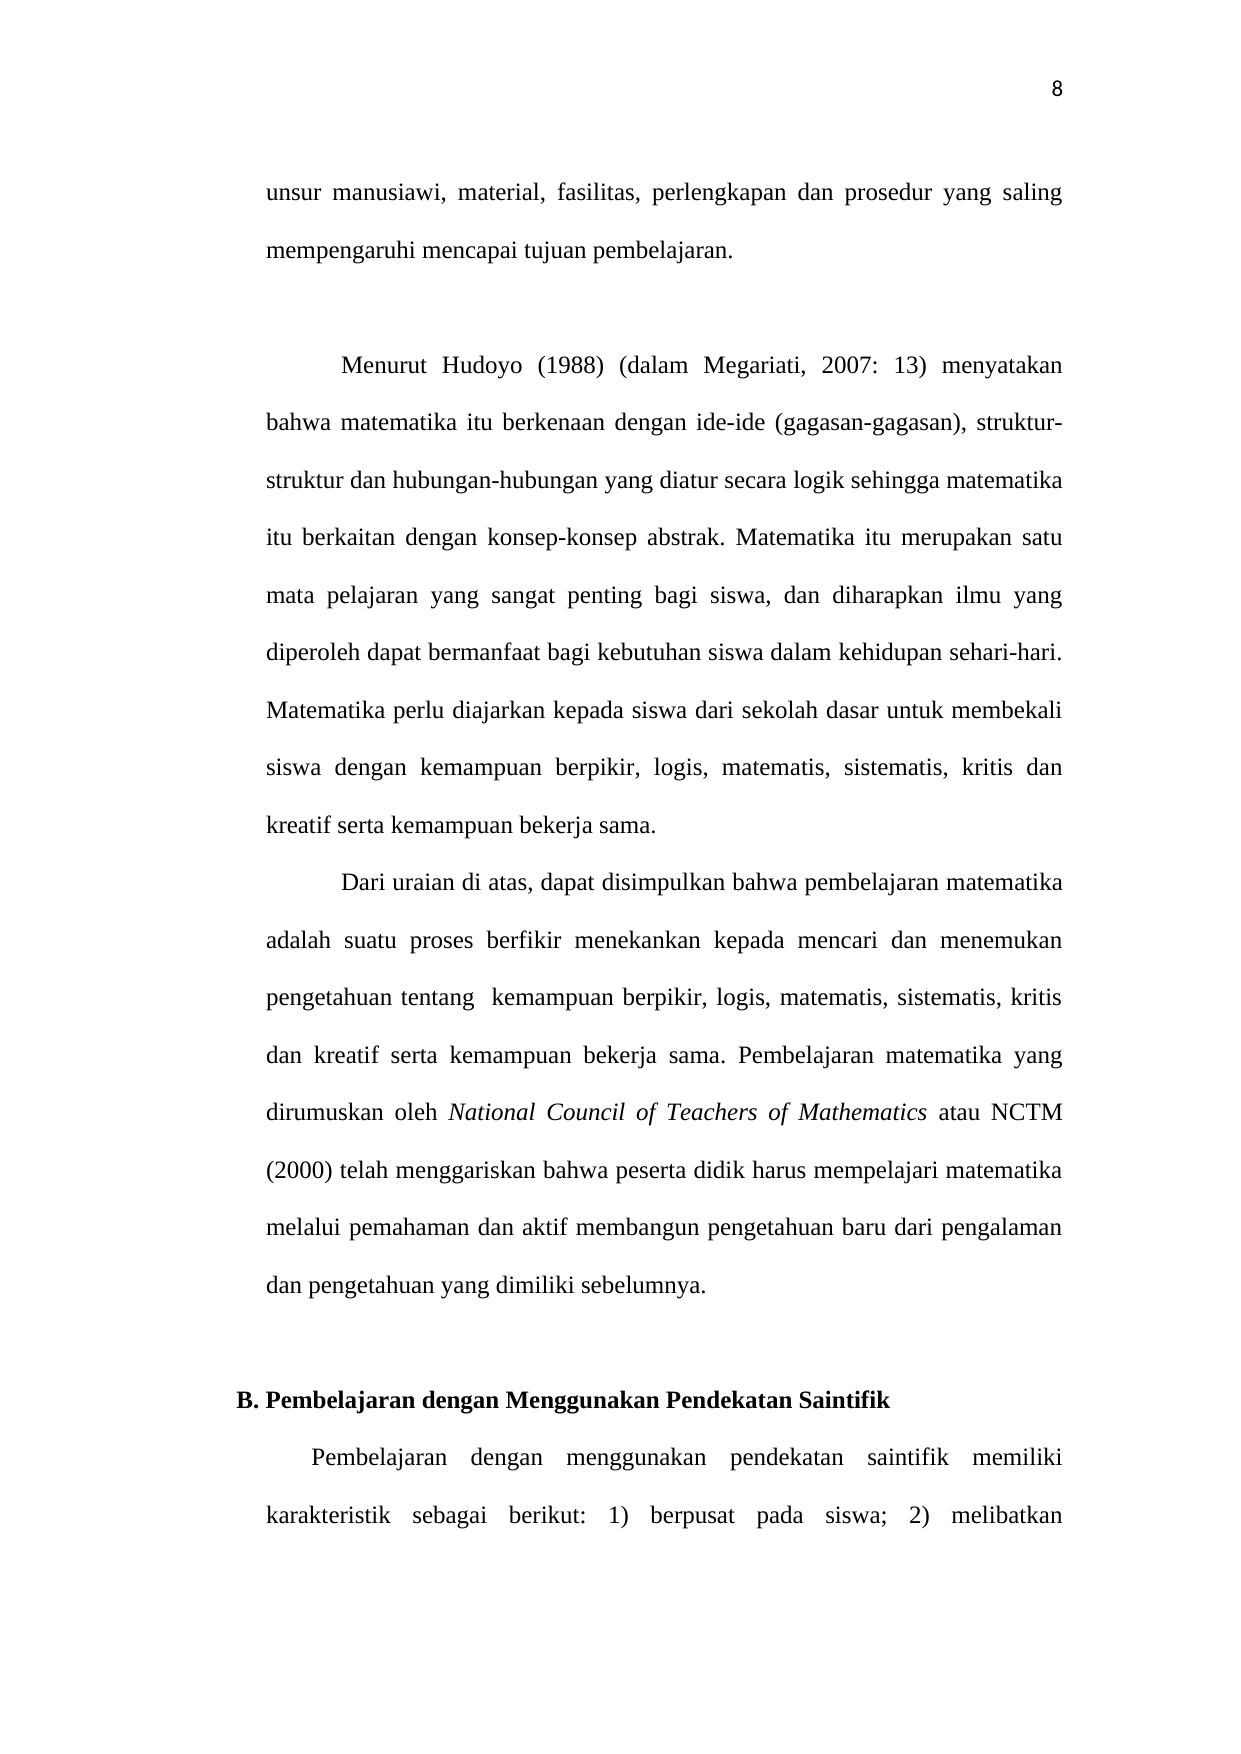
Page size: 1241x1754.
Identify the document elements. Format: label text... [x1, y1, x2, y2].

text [266, 1442, 1063, 1528]
text Dari uraian di atas, dapat disimpulkan bahwa pembelajaran matematika adalah suatu proses berfikir menekankan kepada mencari dan menemukan pengetahuan tentang kemampuan berpikir, logis, matematis, sistematis, kritis dan kreatif serta kemampuan bekerja sama. Pembelajaran matematika yang dirumuskan oleh National Council of Teachers of Mathematics atau NCTM (2000) telah menggariskan bahwa peserta didik harus mempelajari matematika melalui pemahaman dan aktif membangun pengetahuan baru dari pengalaman dan pengetahuan yang dimiliki sebelumnya. [266, 867, 1063, 1298]
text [266, 177, 1063, 263]
text B. Pembelajaran dengan Menggunakan Pendekatan Saintifik [236, 1385, 1063, 1413]
text Menurut Hudoyo (1988) (dalam Megariati, 2007: 13) menyatakan bahwa matematika itu berkenaan dengan ide-ide (gagasan-gagasan), struktur-struktur dan hubungan-hubungan yang diatur secara logik sehingga matematika itu berkaitan dengan konsep-konsep abstrak. Matematika itu merupakan satu mata pelajaran yang sangat penting bagi siswa, dan diharapkan ilmu yang diperoleh dapat bermanfaat bagi kebutuhan siswa dalam kehidupan sehari-hari. Matematika perlu diajarkan kepada siswa dari sekolah dasar untuk membekali siswa dengan kemampuan berpikir, logis, matematis, sistematis, kritis dan kreatif serta kemampuan bekerja sama. [266, 350, 1063, 838]
